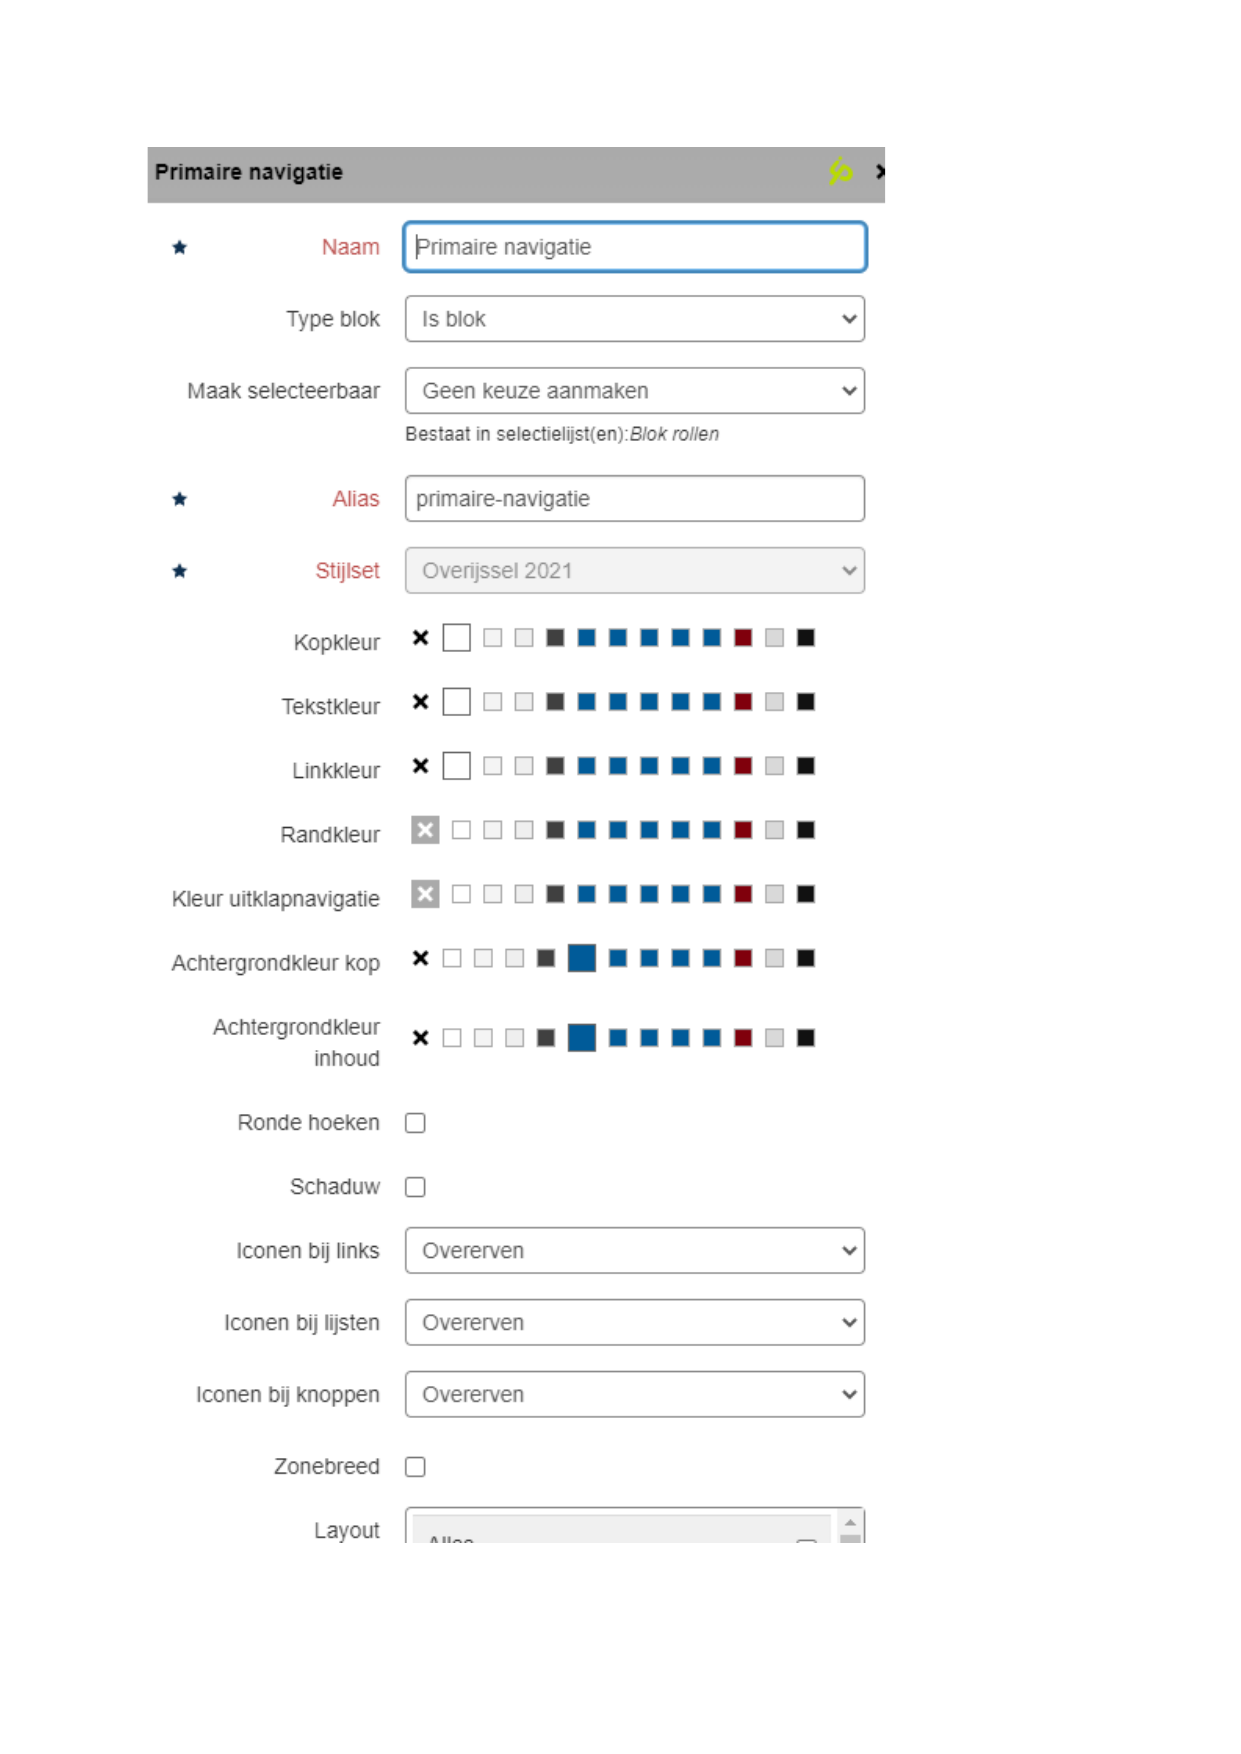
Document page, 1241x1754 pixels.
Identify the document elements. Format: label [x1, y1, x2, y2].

picture [147, 147, 885, 1543]
